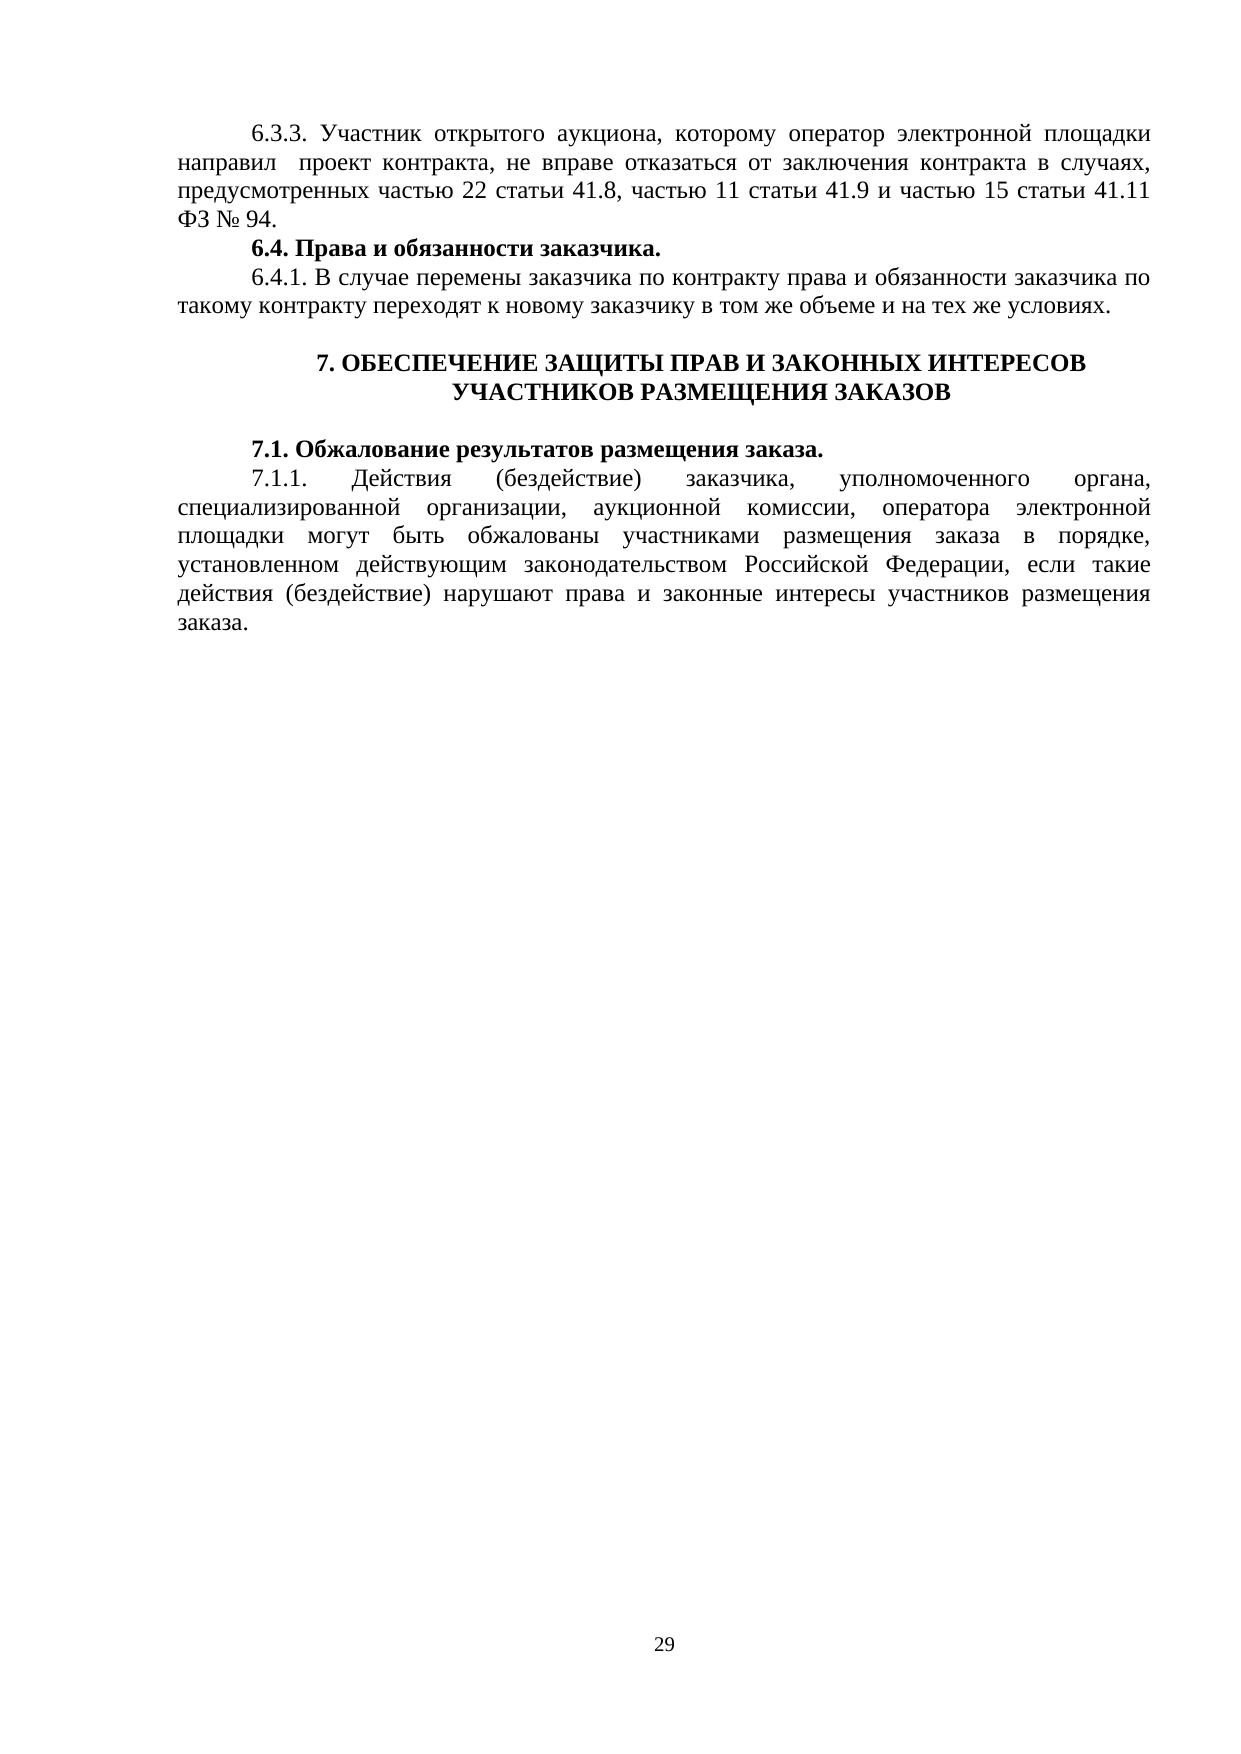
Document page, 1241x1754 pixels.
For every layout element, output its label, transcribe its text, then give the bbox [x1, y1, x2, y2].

text 7. ОБЕСПЕЧЕНИЕ ЗАЩИТЫ ПРАВ И ЗАКОННЫХ ИНТЕРЕСОВ [177, 348, 1152, 377]
text УЧАСТНИКОВ РАЗМЕЩЕНИЯ ЗАКАЗОВ [177, 377, 1152, 406]
text 6.3.3. Участник открытого аукциона, которому оператор электронной площадки направил проект контракта, не вправе отказаться от заключения контракта в случаях, предусмотренных частью 22 статьи 41.8, частью 11 статьи 41.9 и частью 15 статьи 41.11 ФЗ № 94. [177, 118, 1152, 233]
text 7.1.1. Действия (бездействие) заказчика, уполномоченного органа, специализированной организации, аукционной комиссии, оператора электронной площадки могут быть обжалованы участниками размещения заказа в порядке, установленном действующим законодательством Российской Федерации, если такие действия (бездействие) нарушают права и законные интересы участников размещения заказа. [177, 463, 1152, 636]
text 6.4.1. В случае перемены заказчика по контракту права и обязанности заказчика по такому контракту переходят к новому заказчику в том же объеме и на тех же условиях. [177, 262, 1152, 319]
text 7.1. Обжалование результатов размещения заказа. [177, 434, 1152, 463]
text 6.4. Права и обязанности заказчика. [177, 233, 1152, 262]
